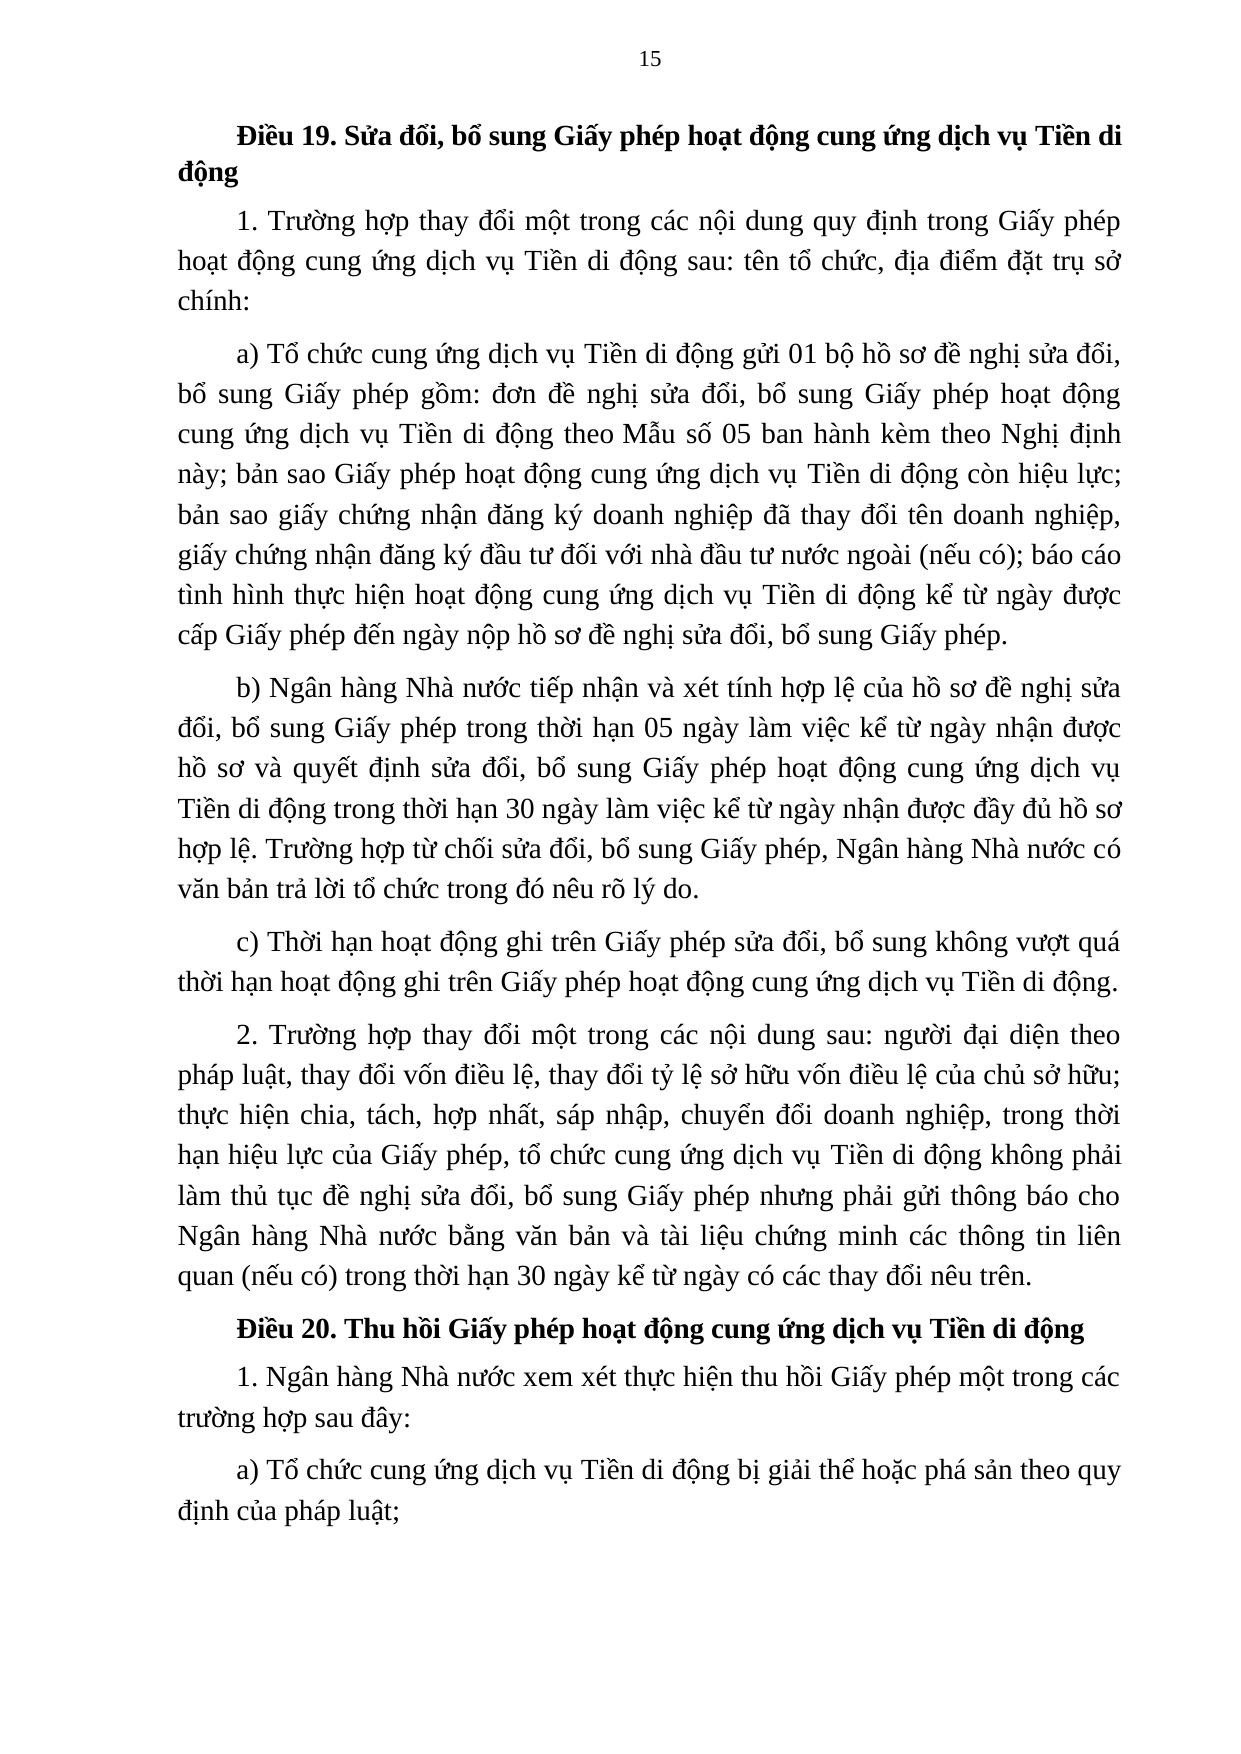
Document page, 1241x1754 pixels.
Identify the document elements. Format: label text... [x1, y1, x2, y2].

text 1. Trường hợp thay đổi một trong các nội dung quy định trong Giấy phép hoạt động cung ứng dịch vụ Tiền di động sau: tên tổ chức, địa điểm đặt trụ sở chính: [177, 203, 1122, 317]
text 1. Ngân hàng Nhà nước xem xét thực hiện thu hồi Giấy phép một trong các trường hợp sau đây: [177, 1359, 1122, 1433]
text b) Ngân hàng Nhà nước tiếp nhận và xét tính hợp lệ của hồ sơ đề nghị sửa đổi, bổ sung Giấy phép trong thời hạn 05 ngày làm việc kể từ ngày nhận được hồ sơ và quyết định sửa đổi, bổ sung Giấy phép hoạt động cung ứng dịch vụ Tiền di động trong thời hạn 30 ngày làm việc kể từ ngày nhận được đầy đủ hồ sơ hợp lệ. Trường hợp từ chối sửa đổi, bổ sung Giấy phép, Ngân hàng Nhà nước có văn bản trả lời tổ chức trong đó nêu rõ lý do. [177, 670, 1122, 905]
text c) Thời hạn hoạt động ghi trên Giấy phép sửa đổi, bổ sung không vượt quá thời hạn hoạt động ghi trên Giấy phép hoạt động cung ứng dịch vụ Tiền di động. [177, 924, 1122, 998]
text 2. Trường hợp thay đổi một trong các nội dung sau: người đại diện theo pháp luật, thay đổi vốn điều lệ, thay đổi tỷ lệ sở hữu vốn điều lệ của chủ sở hữu; thực hiện chia, tách, hợp nhất, sáp nhập, chuyển đổi doanh nghiệp, trong thời hạn hiệu lực của Giấy phép, tổ chức cung ứng dịch vụ Tiền di động không phải làm thủ tục đề nghị sửa đổi, bổ sung Giấy phép nhưng phải gửi thông báo cho Ngân hàng Nhà nước bằng văn bản và tài liệu chứng minh các thông tin liên quan (nếu có) trong thời hạn 30 ngày kể từ ngày có các thay đổi nêu trên. [177, 1017, 1122, 1292]
text a) Tổ chức cung ứng dịch vụ Tiền di động gửi 01 bộ hồ sơ đề nghị sửa đổi, bổ sung Giấy phép gồm: đơn đề nghị sửa đổi, bổ sung Giấy phép hoạt động cung ứng dịch vụ Tiền di động theo Mẫu số 05 ban hành kèm theo Nghị định này; bản sao Giấy phép hoạt động cung ứng dịch vụ Tiền di động còn hiệu lực; bản sao giấy chứng nhận đăng ký doanh nghiệp đã thay đổi tên doanh nghiệp, giấy chứng nhận đăng ký đầu tư đối với nhà đầu tư nước ngoài (nếu có); báo cáo tình hình thực hiện hoạt động cung ứng dịch vụ Tiền di động kể từ ngày được cấp Giấy phép đến ngày nộp hồ sơ đề nghị sửa đổi, bổ sung Giấy phép. [177, 336, 1122, 651]
text a) Tổ chức cung ứng dịch vụ Tiền di động bị giải thể hoặc phá sản theo quy định của pháp luật; [177, 1452, 1122, 1526]
subtitle Điều 19. Sửa đổi, bổ sung Giấy phép hoạt động cung ứng dịch vụ Tiền di động [177, 118, 1122, 188]
subtitle Điều 20. Thu hồi Giấy phép hoạt động cung ứng dịch vụ Tiền di động [177, 1311, 1122, 1344]
